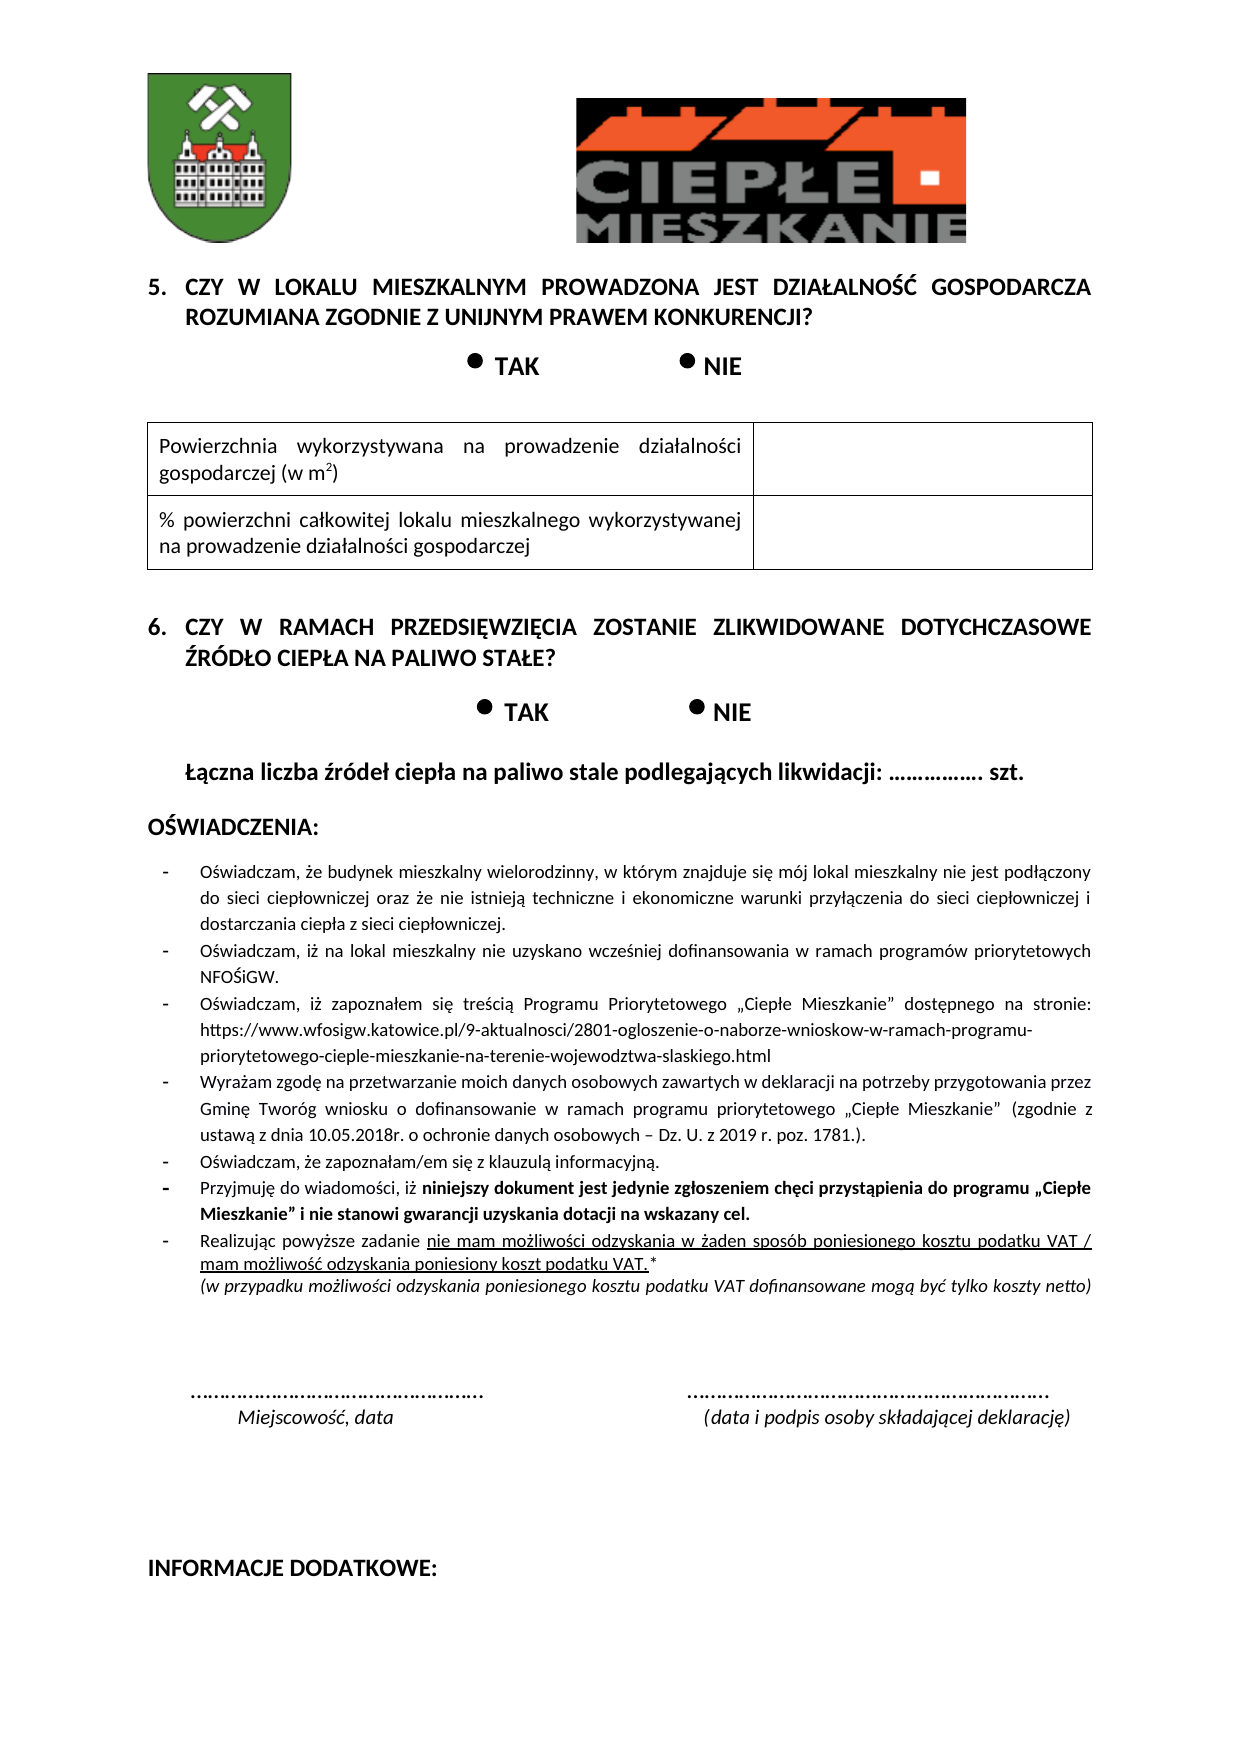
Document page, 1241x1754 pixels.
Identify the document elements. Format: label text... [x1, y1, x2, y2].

picture [576, 98, 967, 243]
list CZY W LOKALU MIESZKALNYM PROWADZONA JEST DZIAŁALNOŚĆ GOSPODARCZA ROZUMIANA ZGODNIE Z UNIJNYM PRAWEM KONKURENCJI? [148, 271, 1093, 332]
list TAK NIE [185, 693, 1093, 731]
list CZY W RAMACH PRZEDSIĘWZIĘCIA ZOSTANIE ZLIKWIDOWANE DOTYCHCZASOWE ŹRÓDŁO CIEPŁA NA PALIWO STAŁE? [148, 611, 1093, 672]
list Miejscowość, data (data i podpis osoby składającej deklarację) [200, 1404, 1093, 1430]
list Realizując powyższe zadanie nie mam możliwości odzyskania w żaden sposób poniesionego kosztu podatku VAT / mam możliwość odzyskania poniesiony koszt podatku VAT.* [162, 1229, 1093, 1275]
table_header [754, 423, 1092, 495]
list Oświadczam, że budynek mieszkalny wielorodzinny, w którym znajduje się mój lokal mieszkalny nie jest podłączony do sieci ciepłowniczej oraz że nie istnieją techniczne i ekonomiczne warunki przyłączenia do sieci ciepłowniczej i dostarczania ciepła z sieci ciepłowniczej. [162, 860, 1093, 936]
text INFORMACJE DODATKOWE: [148, 1552, 1093, 1582]
picture [147, 73, 292, 243]
table_cell % powierzchni całkowitej lokalu mieszkalnego wykorzystywanej na prowadzenie działalności gospodarczej [148, 496, 753, 569]
list Oświadczam, iż na lokal mieszkalny nie uzyskano wcześniej dofinansowania w ramach programów priorytetowych NFOŚiGW. [162, 939, 1093, 988]
list TAK NIE [185, 347, 1093, 384]
table_header Powierzchnia wykorzystywana na prowadzenie działalności gospodarczej (w m2) [148, 423, 753, 495]
text OŚWIADCZENIA: [148, 812, 1093, 842]
list Łączna liczba źródeł ciepła na paliwo stale podlegających likwidacji: ……………. szt. [185, 756, 1093, 786]
list Oświadczam, iż zapoznałem się treścią Programu Priorytetowego „Ciepłe Mieszkanie” dostępnego na stronie: https://www.wfosigw.katowice.pl/9-aktualnosci/2801-ogloszenie-o-naborze-wnioskow-w-ramach-programu-priorytetowego-cieple-mieszkanie-na-terenie-wojewodztwa-slaskiego.html [162, 992, 1093, 1067]
list (w przypadku możliwości odzyskania poniesionego kosztu podatku VAT dofinansowane mogą być tylko koszty netto) [200, 1275, 1093, 1315]
list Wyrażam zgodę na przetwarzanie moich danych osobowych zawartych w deklaracji na potrzeby przygotowania przez Gminę Tworóg wniosku o dofinansowanie w ramach programu priorytetowego „Ciepłe Mieszkanie” (zgodnie z ustawą z dnia 10.05.2018r. o ochronie danych osobowych – Dz. U. z 2019 r. poz. 1781.). [162, 1071, 1093, 1146]
text …………………………………………… ……………………………………………………… [148, 1374, 1093, 1404]
list Przyjmuję do wiadomości, iż niniejszy dokument jest jedynie zgłoszeniem chęci przystąpienia do programu „Ciepłe Mieszkanie” i nie stanowi gwarancji uzyskania dotacji na wskazany cel. [162, 1176, 1093, 1225]
table_cell [754, 496, 1092, 569]
list Oświadczam, że zapoznałam/em się z klauzulą informacyjną. [162, 1150, 1093, 1173]
